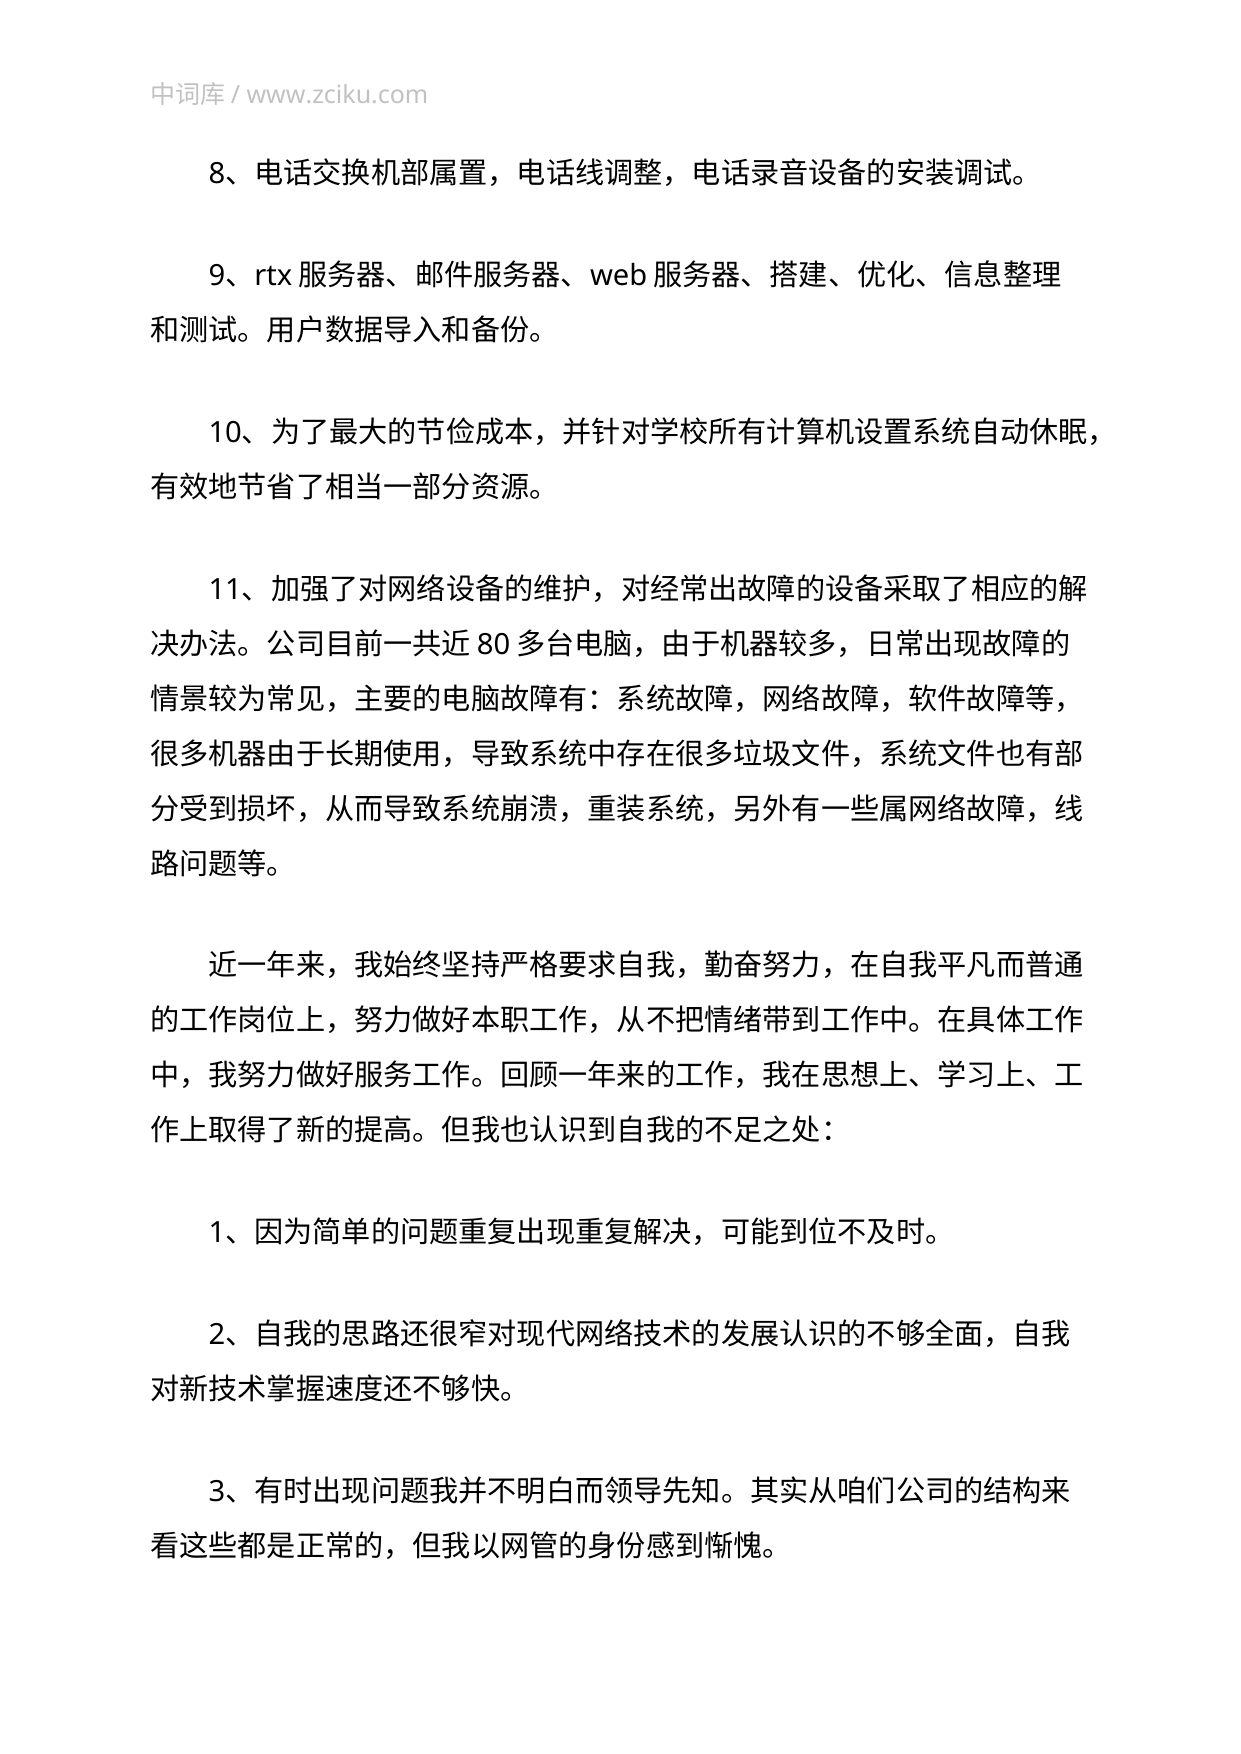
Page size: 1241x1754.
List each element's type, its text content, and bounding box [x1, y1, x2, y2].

text 10、为了最大的节俭成本，并针对学校所有计算机设置系统自动休眠，有效地节省了相当一部分资源。 [150, 409, 1090, 506]
text 11、加强了对网络设备的维护，对经常出故障的设备采取了相应的解决办法。公司目前一共近80多台电脑，由于机器较多，日常出现故障的情景较为常见，主要的电脑故障有：系统故障，网络故障，软件故障等，很多机器由于长期使用，导致系统中存在很多垃圾文件，系统文件也有部分受到损坏，从而导致系统崩溃，重装系统，另外有一些属网络故障，线路问题等。 [150, 566, 1090, 882]
text 3、有时出现问题我并不明白而领导先知。其实从咱们公司的结构来看这些都是正常的，但我以网管的身份感到惭愧。 [150, 1467, 1090, 1564]
text 2、自我的思路还很窄对现代网络技术的发展认识的不够全面，自我对新技术掌握速度还不够快。 [150, 1310, 1090, 1408]
text 近一年来，我始终坚持严格要求自我，勤奋努力，在自我平凡而普通的工作岗位上，努力做好本职工作，从不把情绪带到工作中。在具体工作中，我努力做好服务工作。回顾一年来的工作，我在思想上、学习上、工作上取得了新的提高。但我也认识到自我的不足之处： [150, 942, 1090, 1149]
text 1、因为简单的问题重复出现重复解决，可能到位不及时。 [150, 1208, 1090, 1251]
text 9、rtx服务器、邮件服务器、web服务器、搭建、优化、信息整理和测试。用户数据导入和备份。 [150, 252, 1090, 349]
text 8、电话交换机部属置，电话线调整，电话录音设备的安装调试。 [150, 150, 1090, 192]
